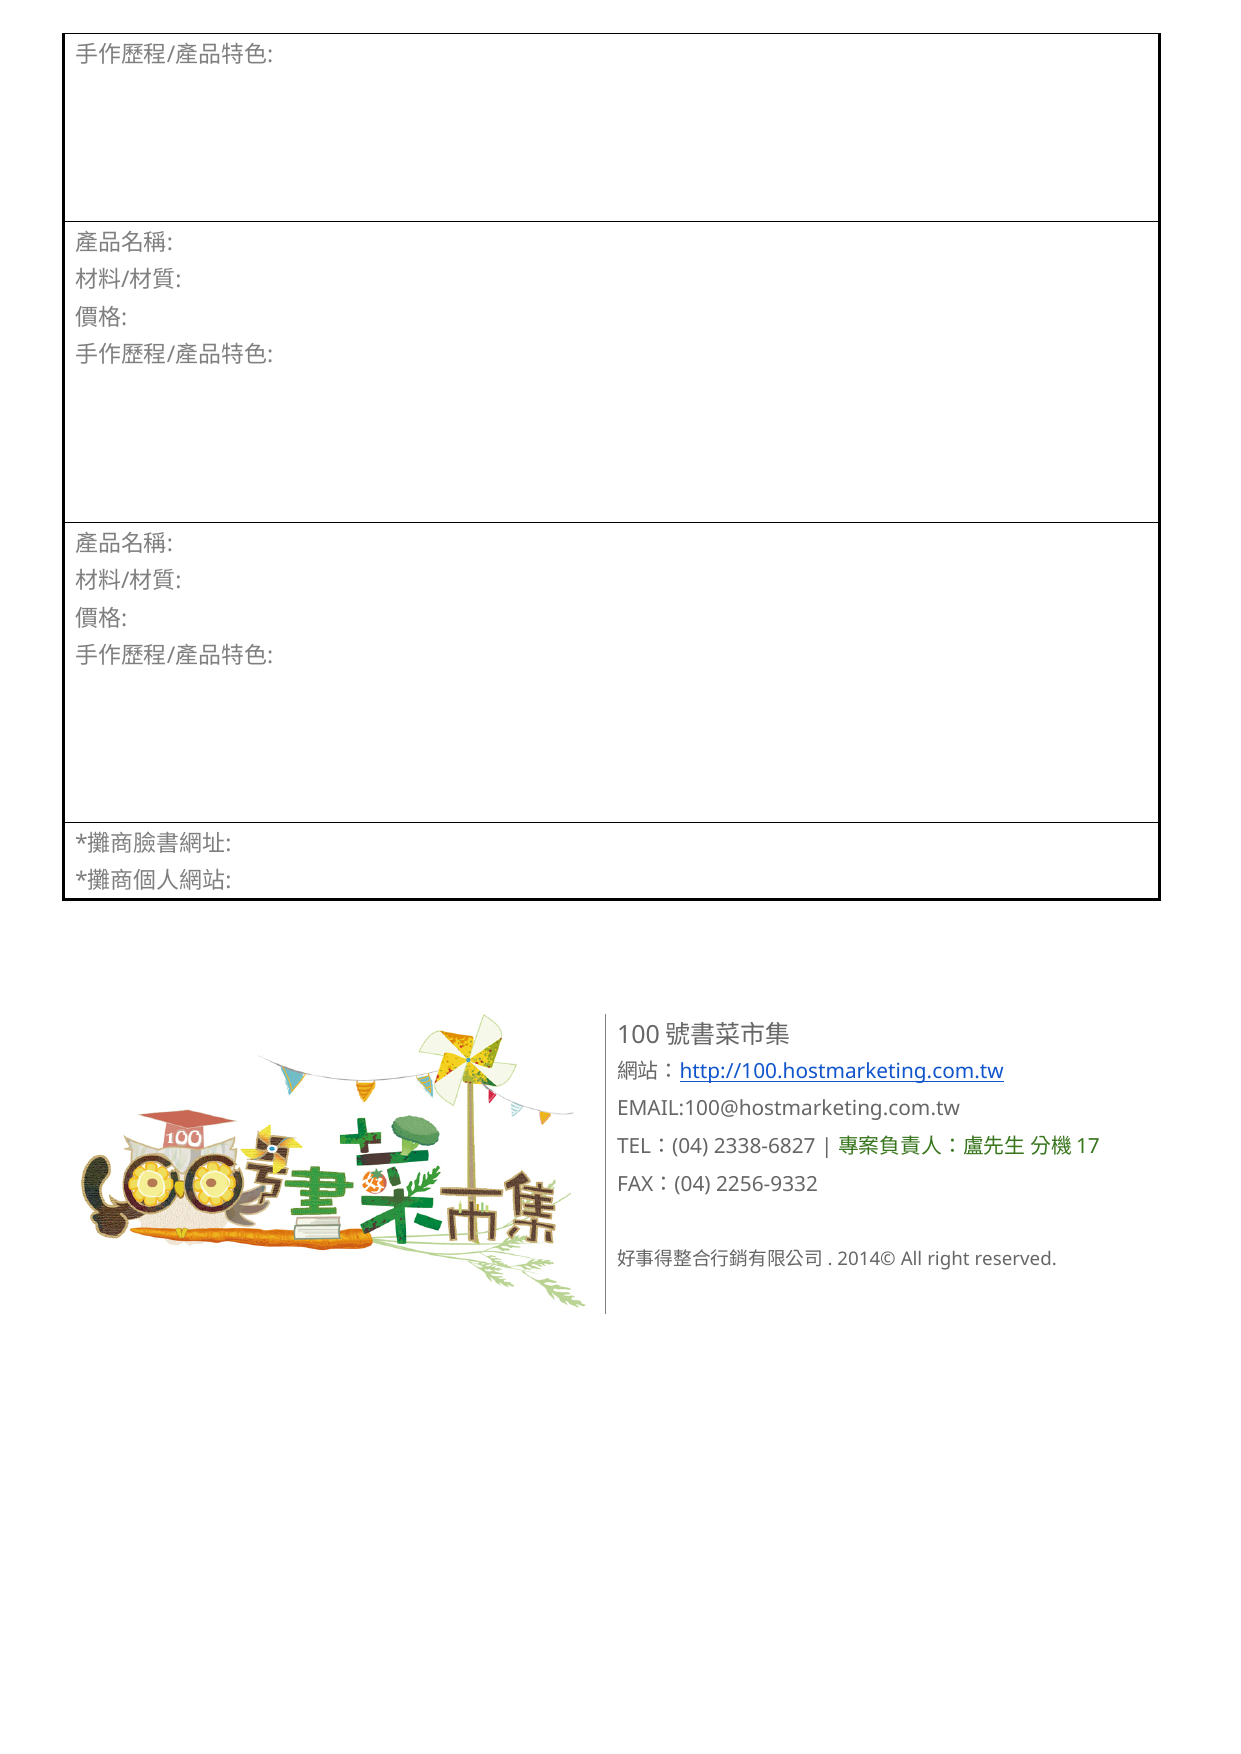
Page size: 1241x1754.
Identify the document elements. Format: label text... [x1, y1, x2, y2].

picture [75, 1013, 595, 1309]
table_cell *攤商臉書網址: *攤商個人網站: [65, 823, 1158, 898]
table_cell 產品名稱: 材料/材質: 價格: 手作歷程/產品特色: [65, 222, 1158, 522]
table_cell 產品名稱: 材料/材質: 價格: 手作歷程/產品特色: [65, 523, 1158, 822]
table_header 100號書菜市集 網站：http://100.hostmarketing.com.tw EMAIL:100@hostmarketing.com.tw TEL：(04) 2338-6827 | 專案負責人：盧先生 分機17 FAX：(04) 2256-9332 好事得整合行銷有限公司 . 2014© All right reserved. [606, 1014, 1176, 1313]
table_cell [65, 34, 1158, 221]
table_header [64, 1014, 605, 1313]
